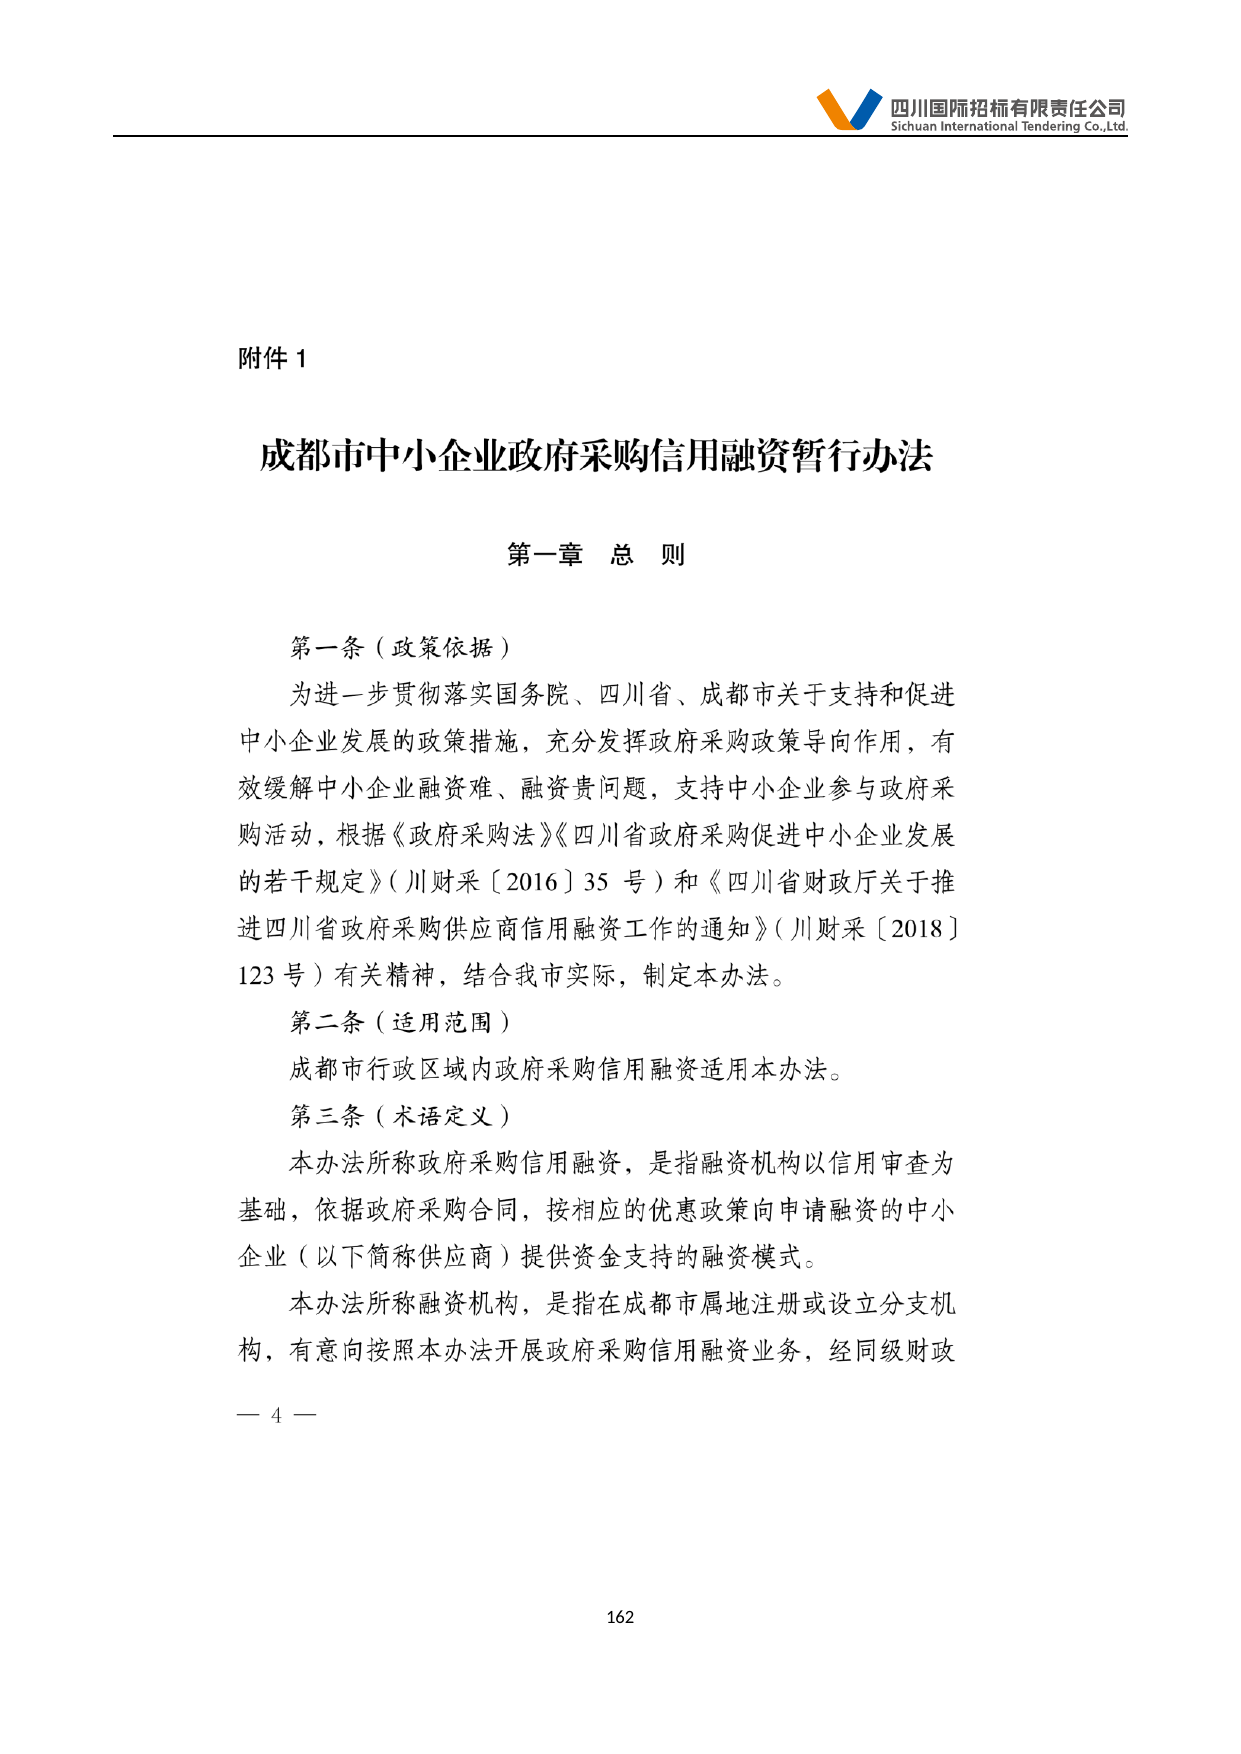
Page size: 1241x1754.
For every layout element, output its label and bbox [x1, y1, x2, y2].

picture [112, 164, 1078, 1531]
